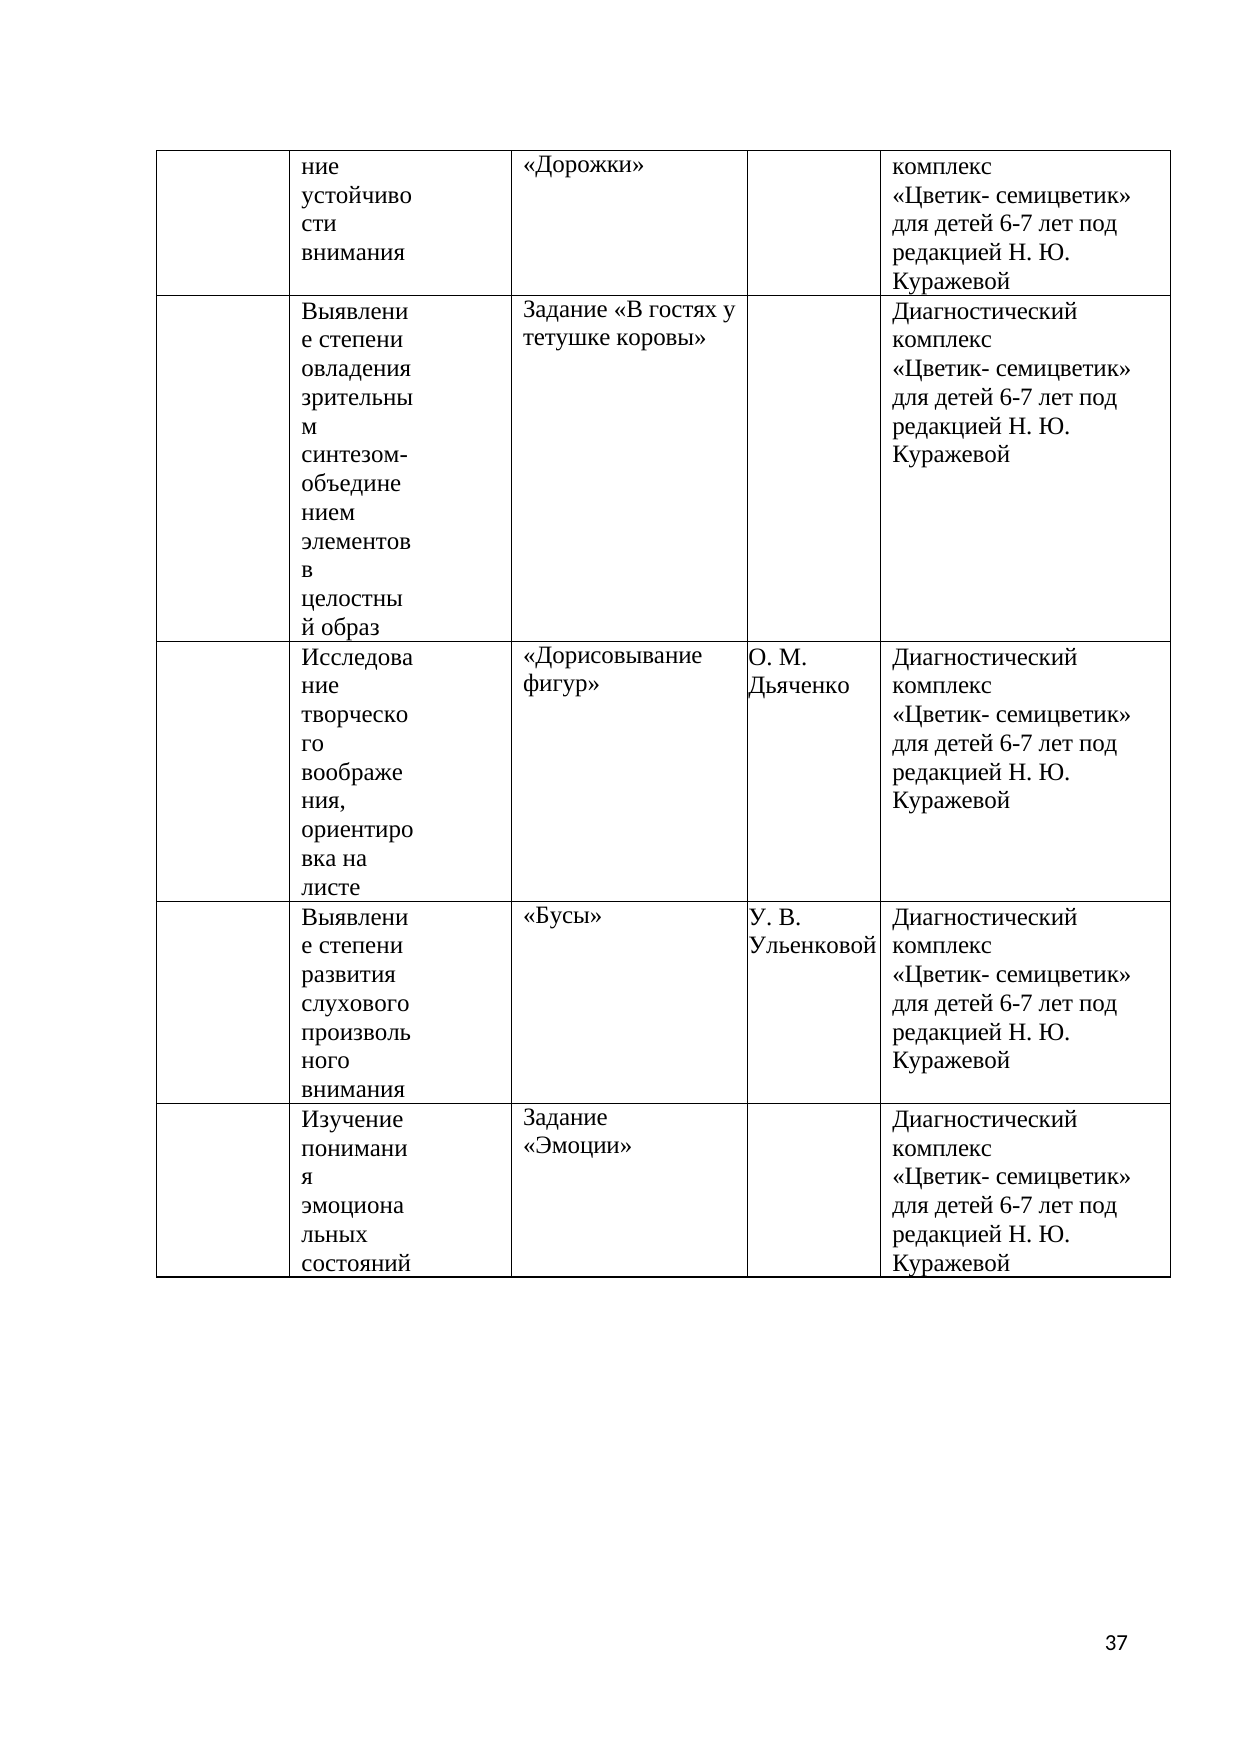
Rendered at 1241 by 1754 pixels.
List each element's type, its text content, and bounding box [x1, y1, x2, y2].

table_cell Диагностический комплекс «Цветик- семицветик» для детей 6-7 лет под редакцией Н. Ю. Куражевой [881, 1104, 1170, 1276]
table_cell «Дорисовывание фигур» [512, 642, 747, 901]
table_cell Выявление степени овладения зрительным синтезом- объединением элементов в целостный образ [290, 296, 511, 641]
table_cell [748, 1104, 880, 1276]
table_cell Изучение понимания эмоциональных состояний [290, 1104, 511, 1276]
table_cell О. М. Дьяченко [748, 642, 880, 901]
table_cell «Бусы» [512, 902, 747, 1103]
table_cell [881, 296, 1170, 641]
table_cell [157, 296, 289, 641]
table_cell [748, 296, 880, 641]
table_cell Диагностический комплекс «Цветик- семицветик» для детей 6-7 лет под редакцией Н. Ю. Куражевой [881, 902, 1170, 1103]
table_cell [157, 902, 289, 1103]
table_cell [748, 151, 880, 295]
table_cell [157, 151, 289, 295]
table_cell Задание «Дорожки» [512, 151, 747, 295]
table_cell У. В. Ульенковой [748, 902, 880, 1103]
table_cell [881, 151, 1170, 295]
table_cell [157, 642, 289, 901]
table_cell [290, 151, 511, 295]
table_cell Задание «Эмоции» [512, 1104, 747, 1276]
table_cell [157, 1104, 289, 1276]
table_cell Выявление степени развития слухового произвольного внимания [290, 902, 511, 1103]
table_cell Исследование творческого воображения, ориентировка на листе [290, 642, 511, 901]
table_cell Диагностический комплекс «Цветик- семицветик» для детей 6-7 лет под редакцией Н. Ю. Куражевой [881, 642, 1170, 901]
table_cell Задание «В гостях у тетушке коровы» [512, 296, 747, 641]
